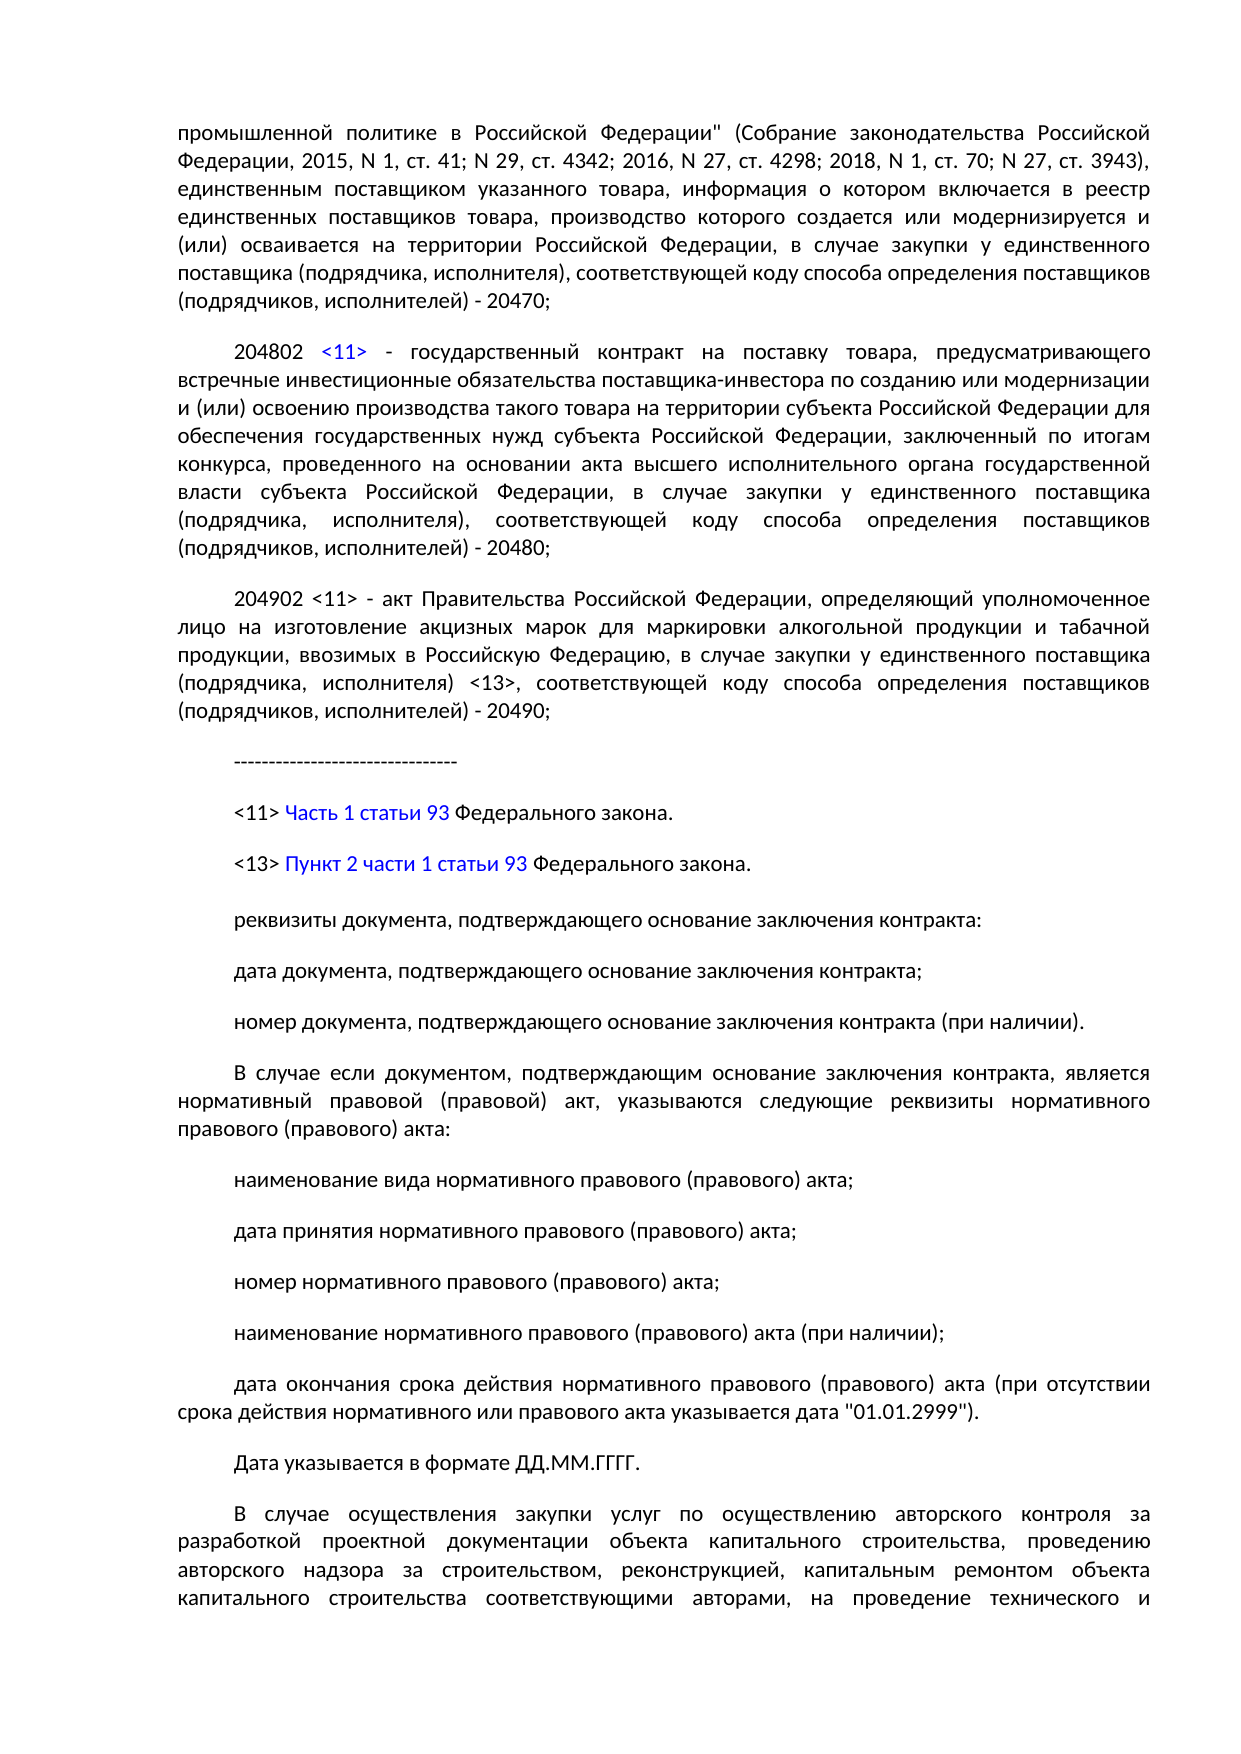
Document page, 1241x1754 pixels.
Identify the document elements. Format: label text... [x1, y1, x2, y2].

text номер документа, подтверждающего основание заключения контракта (при наличии). [177, 1007, 1152, 1035]
text наименование вида нормативного правового (правового) акта; [177, 1165, 1152, 1193]
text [177, 1499, 1152, 1611]
text Дата указывается в формате ДД.ММ.ГГГГ. [177, 1448, 1152, 1476]
text номер нормативного правового (правового) акта; [177, 1267, 1152, 1295]
text дата окончания срока действия нормативного правового (правового) акта (при отсутствии срока действия нормативного или правового акта указывается дата "01.01.2999"). [177, 1369, 1152, 1425]
text <13> Пункт 2 части 1 статьи 93 Федерального закона. [177, 849, 1152, 877]
text <11> Часть 1 статьи 93 Федерального закона. [177, 798, 1152, 826]
text В случае если документом, подтверждающим основание заключения контракта, является нормативный правовой (правовой) акт, указываются следующие реквизиты нормативного правового (правового) акта: [177, 1058, 1152, 1142]
text наименование нормативного правового (правового) акта (при наличии); [177, 1318, 1152, 1346]
text реквизиты документа, подтверждающего основание заключения контракта: [177, 905, 1152, 933]
text 204802 <11> - государственный контракт на поставку товара, предусматривающего встречные инвестиционные обязательства поставщика-инвестора по созданию или модернизации и (или) освоению производства такого товара на территории субъекта Российской Федерации для обеспечения государственных нужд субъекта Российской Федерации, заключенный по итогам конкурса, проведенного на основании акта высшего исполнительного органа государственной власти субъекта Российской Федерации, в случае закупки у единственного поставщика (подрядчика, исполнителя), соответствующей коду способа определения поставщиков (подрядчиков, исполнителей) - 20480; [177, 337, 1152, 561]
text -------------------------------- [177, 747, 1152, 775]
text дата принятия нормативного правового (правового) акта; [177, 1216, 1152, 1244]
text 204902 <11> - акт Правительства Российской Федерации, определяющий уполномоченное лицо на изготовление акцизных марок для маркировки алкогольной продукции и табачной продукции, ввозимых в Российскую Федерацию, в случае закупки у единственного поставщика (подрядчика, исполнителя) <13>, соответствующей коду способа определения поставщиков (подрядчиков, исполнителей) - 20490; [177, 584, 1152, 724]
text дата документа, подтверждающего основание заключения контракта; [177, 956, 1152, 984]
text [177, 118, 1152, 314]
